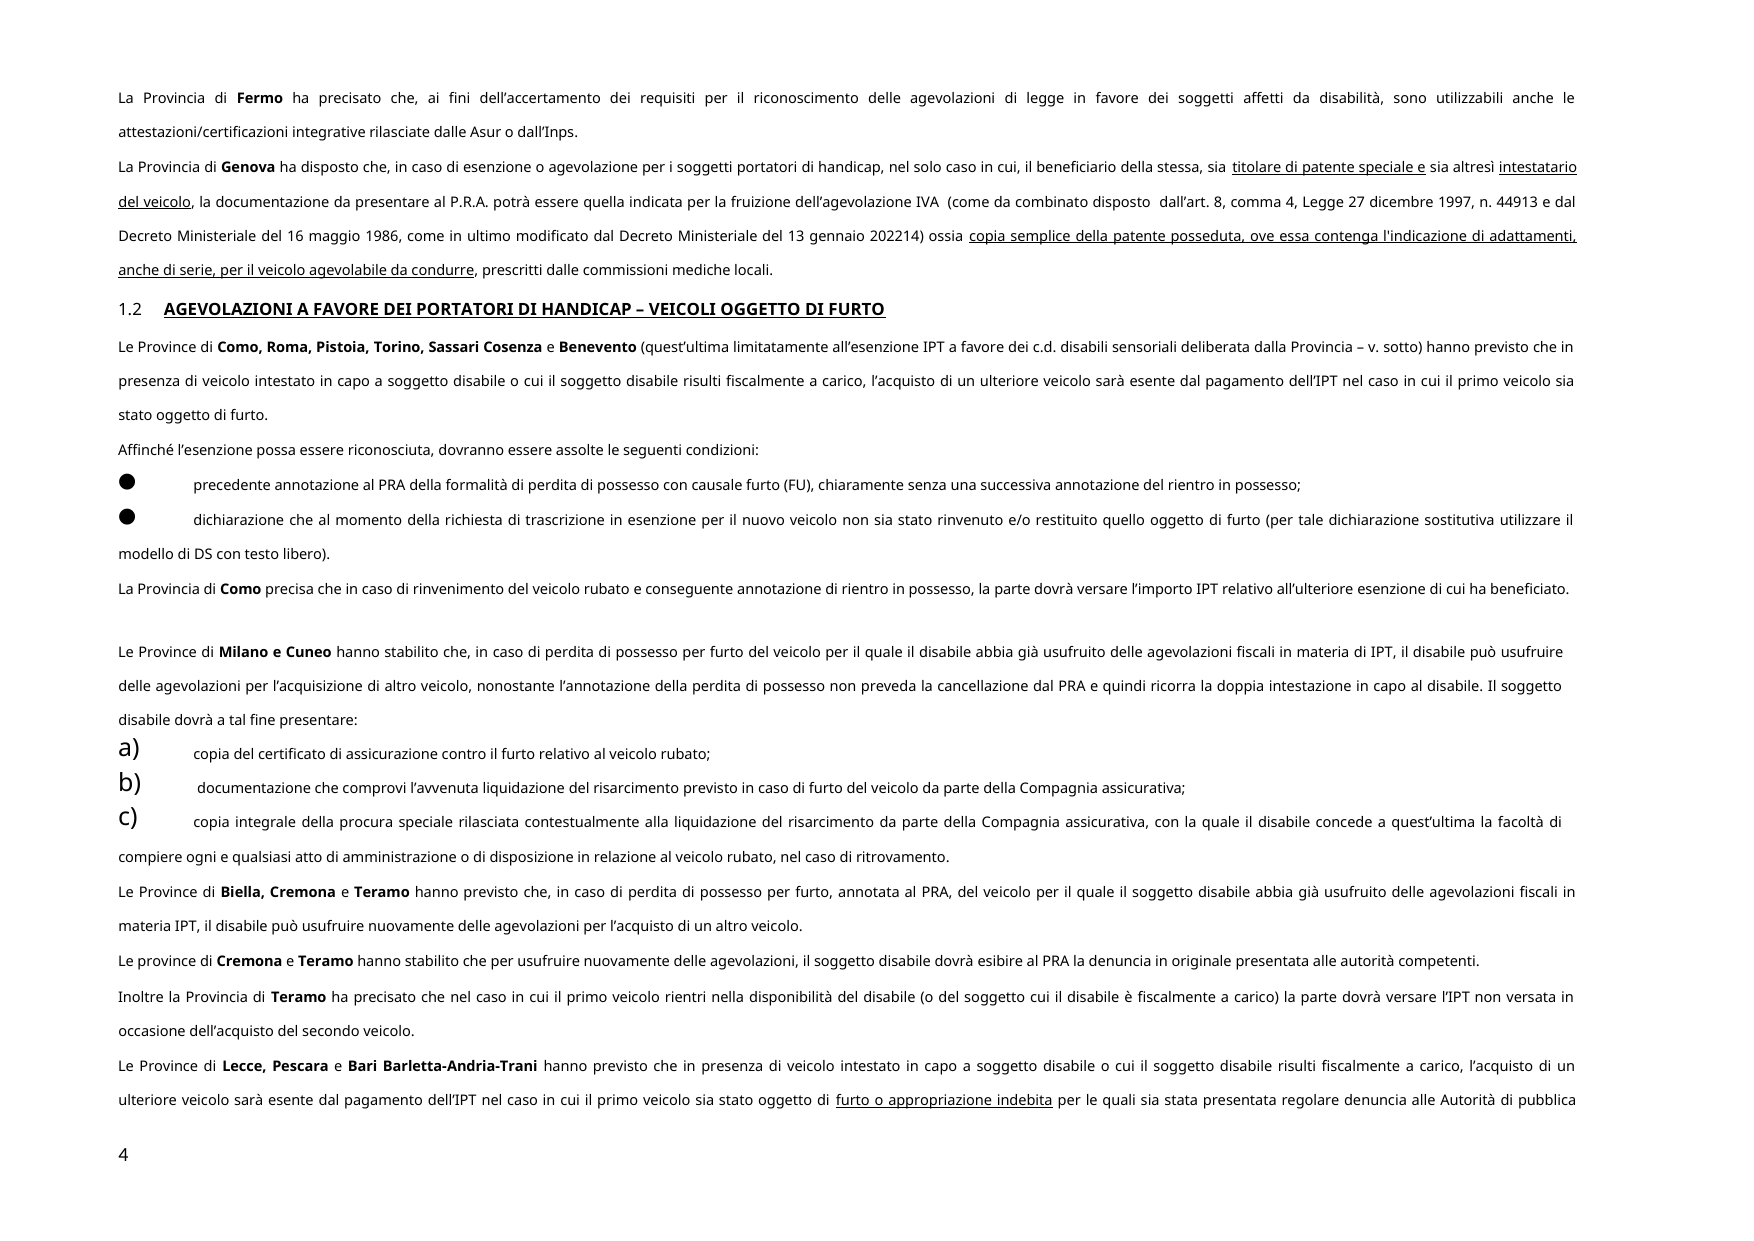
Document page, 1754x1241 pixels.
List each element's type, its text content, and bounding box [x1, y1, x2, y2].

text La Provincia di Como precisa che in caso di rinvenimento del veicolo rubato e conseguente annotazione di rientro in possesso, la parte dovrà versare l’importo IPT relativo all’ulteriore esenzione di cui ha beneficiato. [118, 565, 1577, 599]
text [118, 1042, 1577, 1110]
text La Provincia di Fermo ha precisato che, ai fini dell’accertamento dei requisiti per il riconoscimento delle agevolazioni di legge in favore dei soggetti affetti da disabilità, sono utilizzabili anche le attestazioni/certificazioni integrative rilasciate dalle Asur o dall’Inps. [118, 74, 1577, 142]
text Affinché l’esenzione possa essere riconosciuta, dovranno essere assolte le seguenti condizioni: [118, 426, 1577, 460]
list precedente annotazione al PRA della formalità di perdita di possesso con causale furto (FU), chiaramente senza una successiva annotazione del rientro in possesso; [118, 461, 1577, 495]
text Le Province di Biella, Cremona e Teramo hanno previsto che, in caso di perdita di possesso per furto, annotata al PRA, del veicolo per il quale il soggetto disabile abbia già usufruito delle agevolazioni fiscali in materia IPT, il disabile può usufruire nuovamente delle agevolazioni per l’acquisto di un altro veicolo. [118, 868, 1577, 936]
text La Provincia di Genova ha disposto che, in caso di esenzione o agevolazione per i soggetti portatori di handicap, nel solo caso in cui, il beneficiario della stessa, sia titolare di patente speciale e sia altresì intestatario del veicolo, la documentazione da presentare al P.R.A. potrà essere quella indicata per la fruizione dell’agevolazione IVA (come da combinato disposto dall’art. 8, comma 4, Legge 27 dicembre 1997, n. 44913 e dal Decreto Ministeriale del 16 maggio 1986, come in ultimo modificato dal Decreto Ministeriale del 13 gennaio 202214) ossia copia semplice della patente posseduta, ove essa contenga l'indicazione di adattamenti, anche di serie, per il veicolo agevolabile da condurre, prescritti dalle commissioni mediche locali. [118, 143, 1577, 279]
list dichiarazione che al momento della richiesta di trascrizione in esenzione per il nuovo veicolo non sia stato rinvenuto e/o restituito quello oggetto di furto (per tale dichiarazione sostitutiva utilizzare il modello di DS con testo libero). [118, 496, 1577, 564]
text 1.2 AGEVOLAZIONI A FAVORE DEI PORTATORI DI HANDICAP – VEICOLI OGGETTO DI FURTO [118, 281, 1577, 320]
text Inoltre la Provincia di Teramo ha precisato che nel caso in cui il primo veicolo rientri nella disponibilità del disabile (o del soggetto cui il disabile è fiscalmente a carico) la parte dovrà versare l’IPT non versata in occasione dell’acquisto del secondo veicolo. [118, 972, 1577, 1040]
text Le province di Cremona e Teramo hanno stabilito che per usufruire nuovamente delle agevolazioni, il soggetto disabile dovrà esibire al PRA la denuncia in originale presentata alle autorità competenti. [118, 937, 1577, 971]
list copia del certificato di assicurazione contro il furto relativo al veicolo rubato; [118, 730, 1565, 764]
list copia integrale della procura speciale rilasciata contestualmente alla liquidazione del risarcimento da parte della Compagnia assicurativa, con la quale il disabile concede a quest’ultima la facoltà di compiere ogni e qualsiasi atto di amministrazione o di disposizione in relazione al veicolo rubato, nel caso di ritrovamento. [118, 798, 1565, 866]
text Le Province di Como, Roma, Pistoia, Torino, Sassari Cosenza e Benevento (quest’ultima limitatamente all’esenzione IPT a favore dei c.d. disabili sensoriali deliberata dalla Provincia – v. sotto) hanno previsto che in presenza di veicolo intestato in capo a soggetto disabile o cui il soggetto disabile risulti fiscalmente a carico, l’acquisto di un ulteriore veicolo sarà esente dal pagamento dell’IPT nel caso in cui il primo veicolo sia stato oggetto di furto. [118, 322, 1577, 424]
text Le Province di Milano e Cuneo hanno stabilito che, in caso di perdita di possesso per furto del veicolo per il quale il disabile abbia già usufruito delle agevolazioni fiscali in materia di IPT, il disabile può usufruire delle agevolazioni per l’acquisizione di altro veicolo, nonostante l’annotazione della perdita di possesso non preveda la cancellazione dal PRA e quindi ricorra la doppia intestazione in capo al disabile. Il soggetto disabile dovrà a tal fine presentare: [118, 628, 1565, 730]
list documentazione che comprovi l’avvenuta liquidazione del risarcimento previsto in caso di furto del veicolo da parte della Compagnia assicurativa; [118, 764, 1565, 798]
